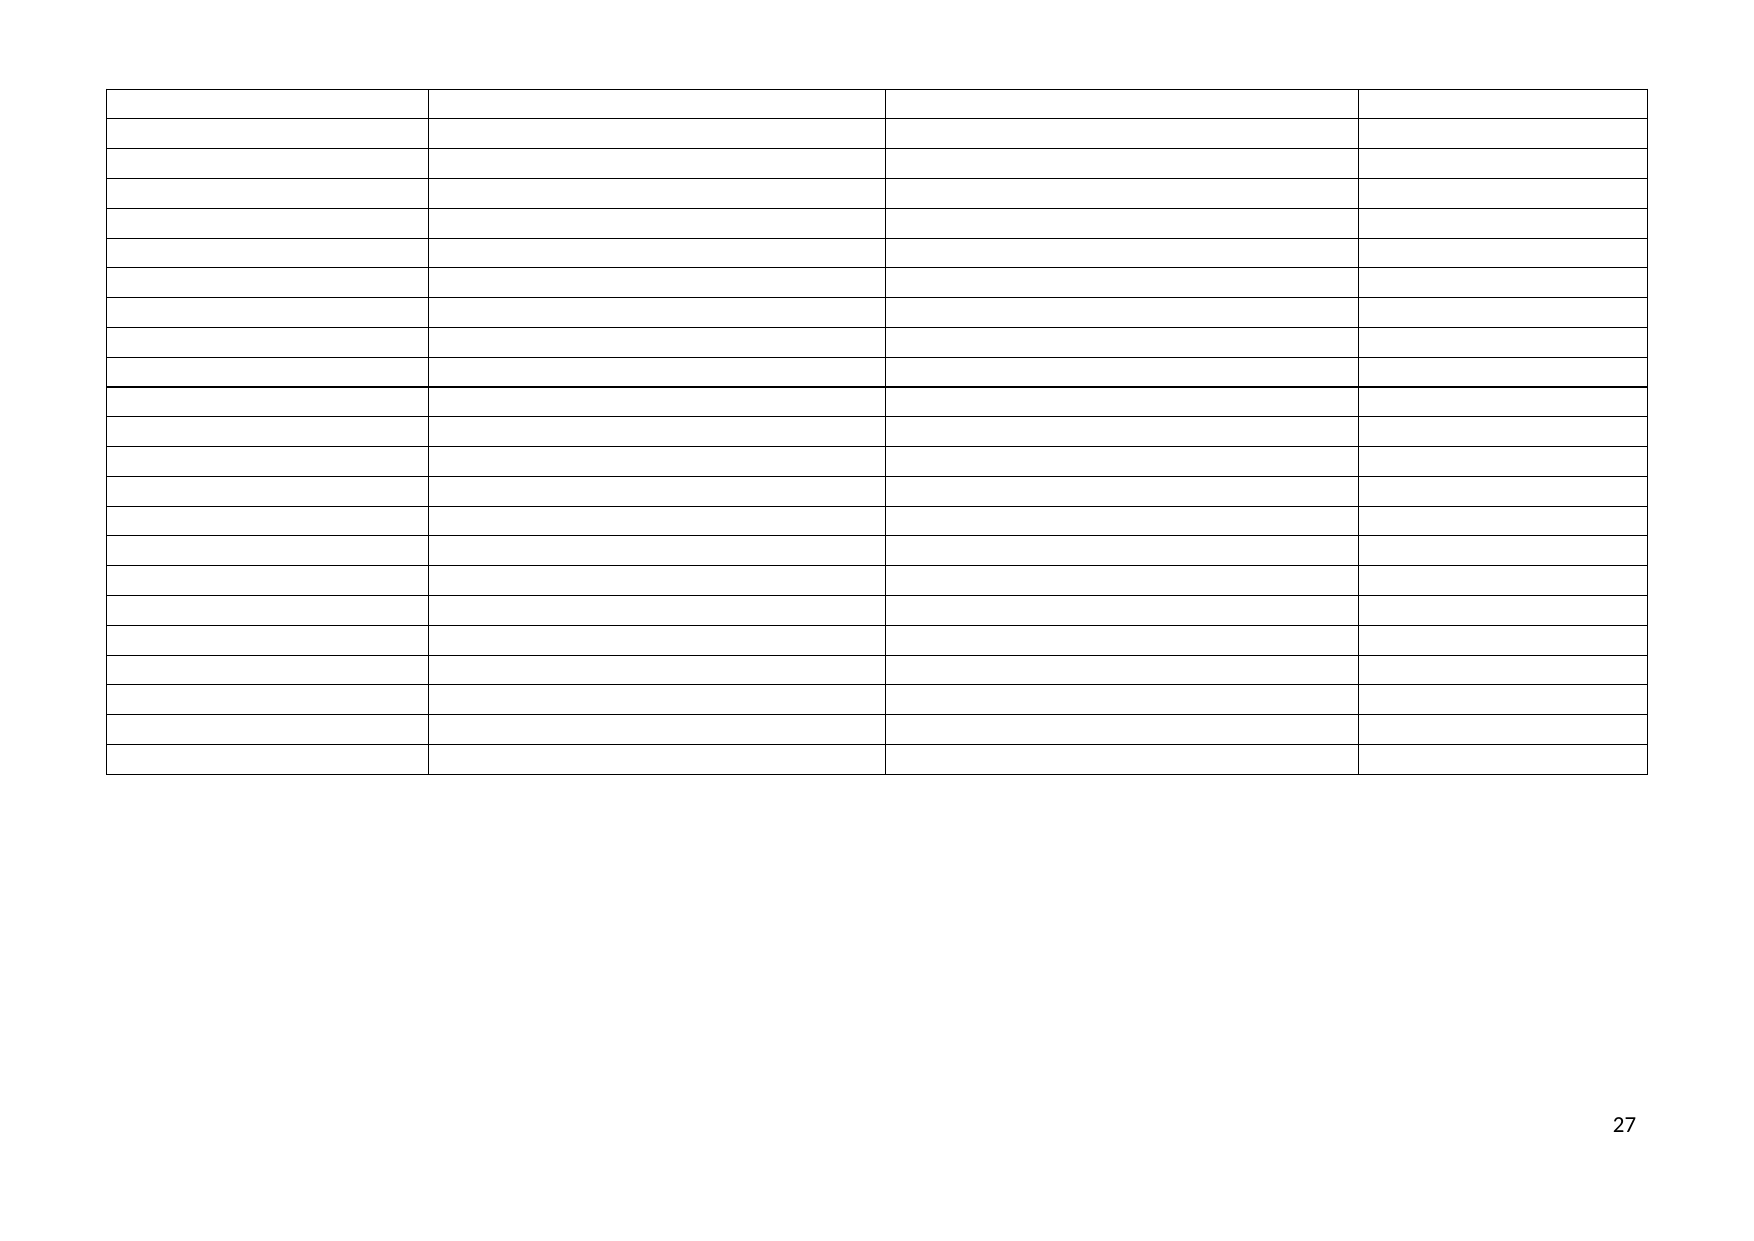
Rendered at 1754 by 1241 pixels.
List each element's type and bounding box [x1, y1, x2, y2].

table_cell [886, 119, 1358, 148]
table_cell [107, 209, 428, 237]
table_cell [429, 90, 885, 118]
table_cell [886, 596, 1358, 625]
table_cell [429, 417, 885, 446]
table_cell [1359, 388, 1647, 416]
table_cell [107, 536, 428, 565]
table_cell [886, 536, 1358, 565]
table_cell [429, 626, 885, 654]
table_cell [886, 268, 1358, 297]
table_cell [429, 119, 885, 148]
table_cell [107, 596, 428, 625]
table_cell [886, 90, 1358, 118]
table_cell [1359, 596, 1647, 625]
table_cell [429, 209, 885, 237]
table_cell [1359, 626, 1647, 654]
table_cell [886, 358, 1358, 386]
table_cell [429, 685, 885, 714]
table_cell [429, 477, 885, 506]
table_cell [886, 626, 1358, 654]
table_cell [886, 298, 1358, 327]
table_cell [429, 745, 885, 774]
table_cell [886, 239, 1358, 267]
table_cell [1359, 447, 1647, 476]
table_cell [107, 149, 428, 178]
table_cell [429, 507, 885, 535]
table_cell [429, 715, 885, 744]
table_cell [1359, 417, 1647, 446]
table_cell [107, 179, 428, 208]
table_cell [886, 388, 1358, 416]
table_cell [886, 209, 1358, 237]
table_cell [107, 239, 428, 267]
table_cell [107, 417, 428, 446]
table_cell [107, 685, 428, 714]
table_cell [107, 447, 428, 476]
table_cell [1359, 328, 1647, 357]
table_cell [429, 298, 885, 327]
table_cell [1359, 656, 1647, 684]
table_cell [429, 179, 885, 208]
table_cell [107, 268, 428, 297]
table_cell [429, 447, 885, 476]
table_cell [429, 328, 885, 357]
table_cell [107, 328, 428, 357]
table_cell [886, 685, 1358, 714]
table_cell [429, 566, 885, 595]
table_cell [107, 626, 428, 654]
table_cell [886, 745, 1358, 774]
table_cell [107, 745, 428, 774]
table_cell [429, 656, 885, 684]
table_cell [886, 179, 1358, 208]
table_cell [886, 477, 1358, 506]
table_cell [1359, 239, 1647, 267]
table_cell [886, 507, 1358, 535]
table_cell [107, 388, 428, 416]
table_cell [1359, 507, 1647, 535]
table_cell [429, 268, 885, 297]
table_cell [1359, 298, 1647, 327]
table_cell [107, 477, 428, 506]
table_cell [107, 715, 428, 744]
table_cell [429, 388, 885, 416]
table_cell [429, 596, 885, 625]
table_cell [107, 358, 428, 386]
table_cell [429, 358, 885, 386]
table_cell [886, 417, 1358, 446]
table_cell [107, 298, 428, 327]
table_cell [886, 715, 1358, 744]
table_cell [107, 90, 428, 118]
table_cell [429, 239, 885, 267]
table_cell [1359, 179, 1647, 208]
table_cell [1359, 209, 1647, 237]
table_cell [107, 119, 428, 148]
table_cell [1359, 685, 1647, 714]
table_cell [1359, 358, 1647, 386]
table_cell [886, 656, 1358, 684]
table_cell [1359, 149, 1647, 178]
table_cell [886, 566, 1358, 595]
table_cell [1359, 477, 1647, 506]
table_cell [1359, 715, 1647, 744]
table_cell [107, 566, 428, 595]
table_cell [107, 656, 428, 684]
table_cell [1359, 566, 1647, 595]
table_cell [107, 507, 428, 535]
table_cell [886, 447, 1358, 476]
table_cell [1359, 745, 1647, 774]
table_cell [1359, 536, 1647, 565]
table_cell [886, 328, 1358, 357]
table_cell [1359, 119, 1647, 148]
table_cell [429, 536, 885, 565]
table_cell [886, 149, 1358, 178]
table_cell [1359, 268, 1647, 297]
table_cell [429, 149, 885, 178]
table_cell [1359, 90, 1647, 118]
